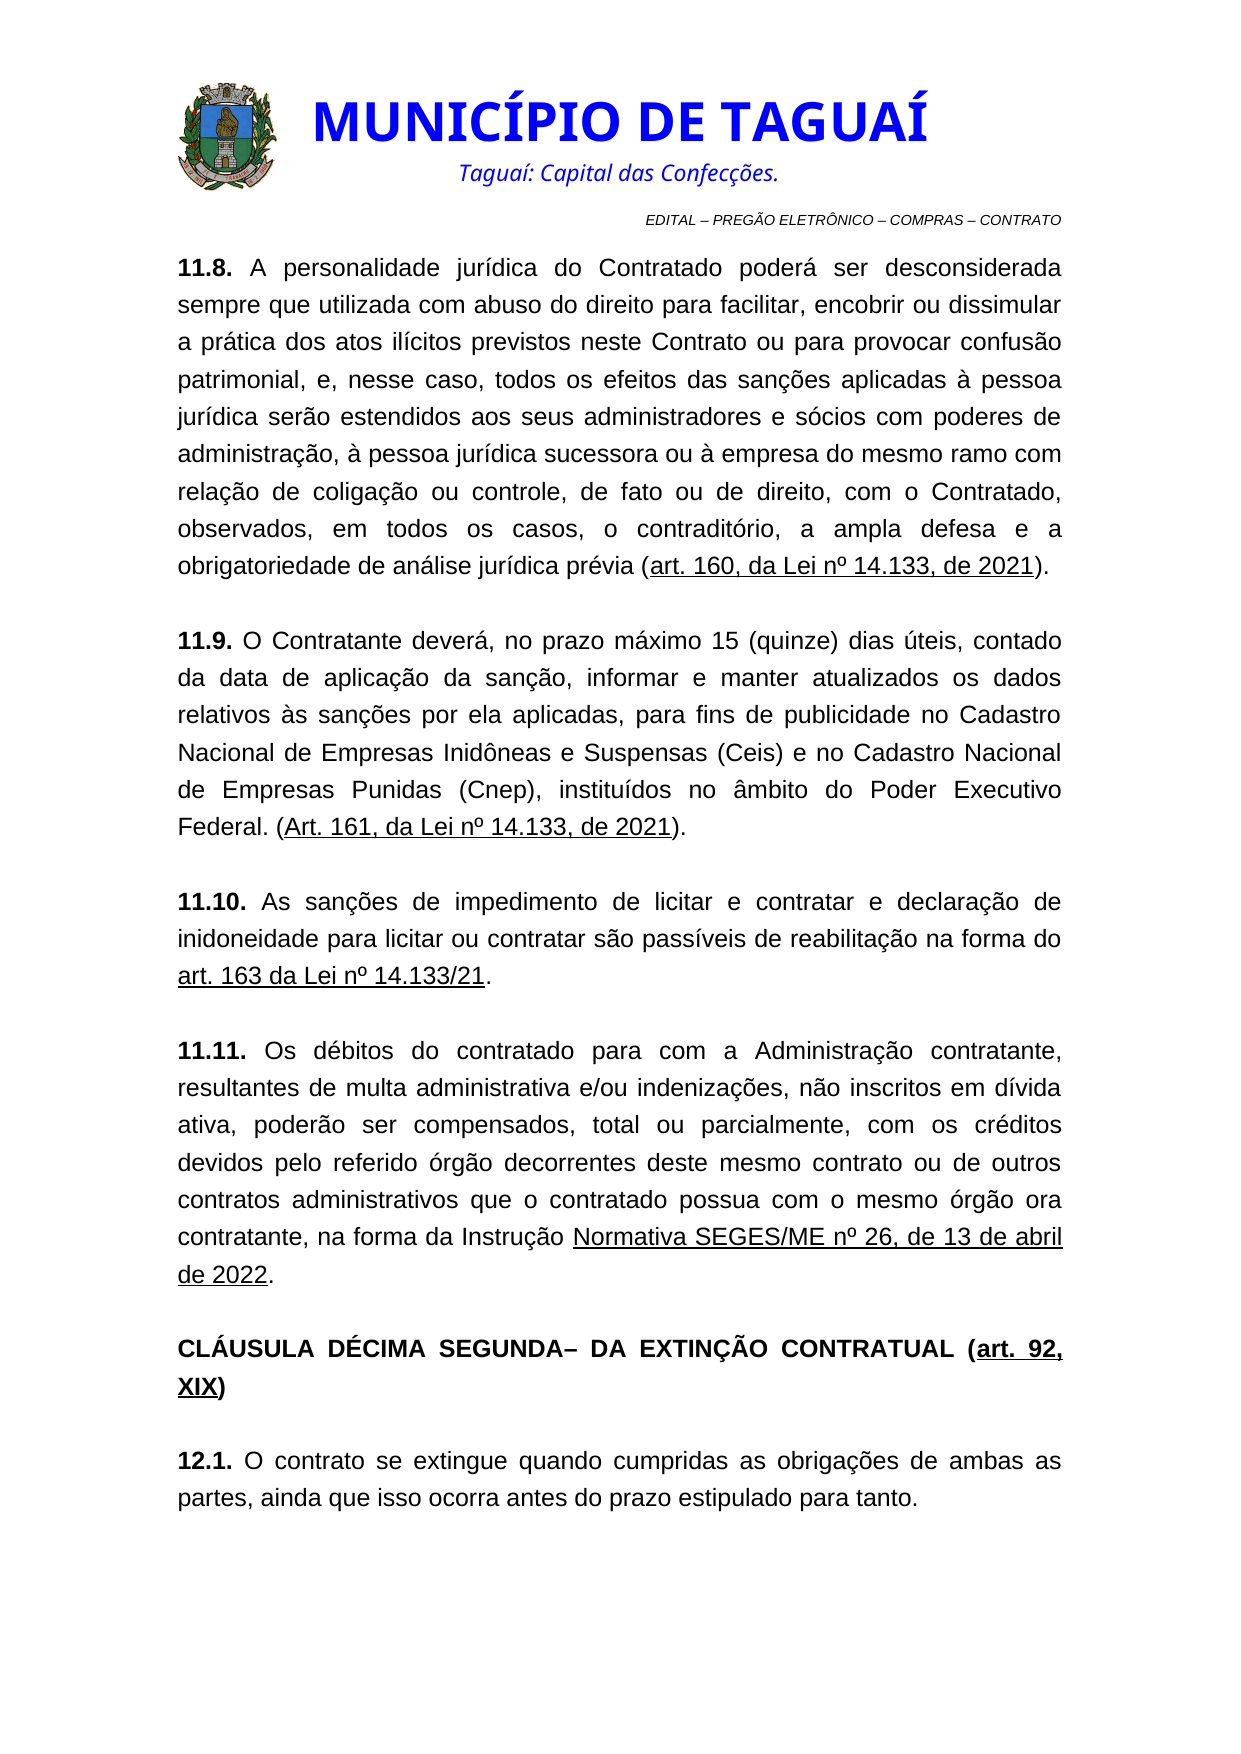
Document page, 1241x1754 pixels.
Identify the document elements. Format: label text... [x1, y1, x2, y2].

text 11.9. O Contratante deverá, no prazo máximo 15 (quinze) dias úteis, contado da data de aplicação da sanção, informar e manter atualizados os dados relativos às sanções por ela aplicadas, para fins de publicidade no Cadastro Nacional de Empresas Inidôneas e Suspensas (Ceis) e no Cadastro Nacional de Empresas Punidas (Cnep), instituídos no âmbito do Poder Executivo Federal. (Art. 161, da Lei nº 14.133, de 2021). [177, 626, 1063, 841]
text 11.8. A personalidade jurídica do Contratado poderá ser desconsiderada sempre que utilizada com abuso do direito para facilitar, encobrir ou dissimular a prática dos atos ilícitos previstos neste Contrato ou para provocar confusão patrimonial, e, nesse caso, todos os efeitos das sanções aplicadas à pessoa jurídica serão estendidos aos seus administradores e sócios com poderes de administração, à pessoa jurídica sucessora ou à empresa do mesmo ramo com relação de coligação ou controle, de fato ou de direito, com o Contratado, observados, em todos os casos, o contraditório, a ampla defesa e a obrigatoriedade de análise jurídica prévia (art. 160, da Lei nº 14.133, de 2021). [177, 253, 1063, 580]
text 12.1. O contrato se extingue quando cumpridas as obrigações de ambas as partes, ainda que isso ocorra antes do prazo estipulado para tanto. [177, 1446, 1063, 1512]
text 11.10. As sanções de impedimento de licitar e contratar e declaração de inidoneidade para licitar ou contratar são passíveis de reabilitação na forma do art. 163 da Lei nº 14.133/21. [177, 887, 1063, 990]
text CLÁUSULA DÉCIMA SEGUNDA– DA EXTINÇÃO CONTRATUAL (art. 92, XIX) [177, 1334, 1063, 1400]
text 11.11. Os débitos do contratado para com a Administração contratante, resultantes de multa administrativa e/ou indenizações, não inscritos em dívida ativa, poderão ser compensados, total ou parcialmente, com os créditos devidos pelo referido órgão decorrentes deste mesmo contrato ou de outros contratos administrativos que o contratado possua com o mesmo órgão ora contratante, na forma da Instrução Normativa SEGES/ME nº 26, de 13 de abril de 2022. [177, 1036, 1063, 1288]
